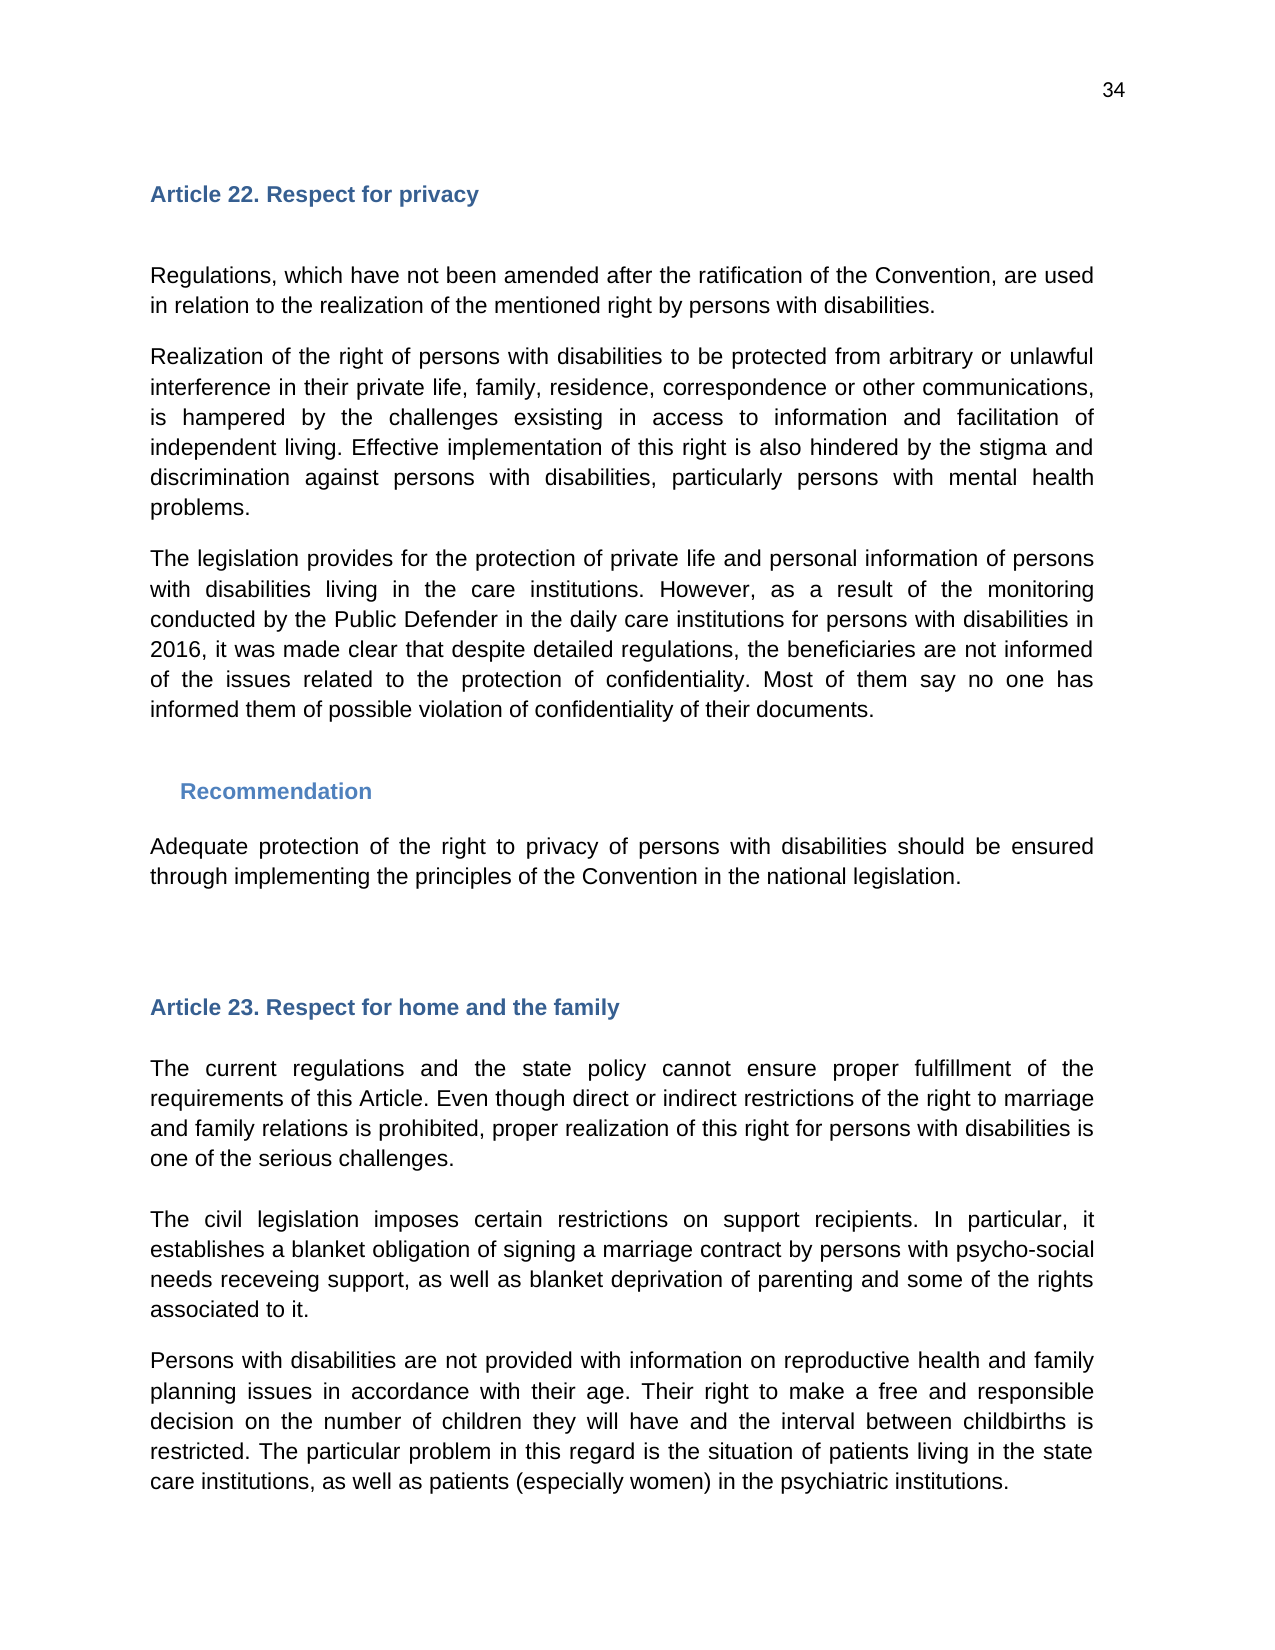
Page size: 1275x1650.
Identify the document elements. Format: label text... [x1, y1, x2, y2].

text Persons with disabilities are not provided with information on reproductive health and family planning issues in accordance with their age. Their right to make a free and responsible decision on the number of children they will have and the interval between childbirths is restricted. The particular problem in this regard is the situation of patients living in the state care institutions, as well as patients (especially women) in the psychiatric institutions. [150, 1347, 1095, 1494]
text Realization of the right of persons with disabilities to be protected from arbitrary or unlawful interference in their private life, family, residence, correspondence or other communications, is hampered by the challenges exsisting in access to information and facilitation of independent living. Effective implementation of this right is also hindered by the stigma and discrimination against persons with disabilities, particularly persons with mental health problems. [150, 343, 1095, 521]
text Adequate protection of the right to privacy of persons with disabilities should be ensured through implementing the principles of the Convention in the national legislation. [150, 833, 1095, 889]
subtitle Article 23. Respect for home and the family [150, 994, 1095, 1021]
text The civil legislation imposes certain restrictions on support recipients. In particular, it establishes a blanket obligation of signing a marriage contract by persons with psycho-social needs receveing support, as well as blanket deprivation of parenting and some of the rights associated to it. [150, 1206, 1095, 1323]
text The current regulations and the state policy cannot ensure proper fulfillment of the requirements of this Article. Even though direct or indirect restrictions of the right to marriage and family relations is prohibited, proper realization of this right for persons with disabilities is one of the serious challenges. [150, 1055, 1095, 1172]
text Regulations, which have not been amended after the ratification of the Convention, are used in relation to the realization of the mentioned right by persons with disabilities. [150, 262, 1095, 318]
subtitle Article 22. Respect for privacy [150, 181, 1095, 207]
subtitle Recommendation [180, 778, 1095, 804]
text The legislation provides for the protection of private life and personal information of persons with disabilities living in the care institutions. However, as a result of the monitoring conducted by the Public Defender in the daily care institutions for persons with disabilities in 2016, it was made clear that despite detailed regulations, the beneficiaries are not informed of the issues related to the protection of confidentiality. Most of them say no one has informed them of possible violation of confidentiality of their documents. [150, 545, 1095, 723]
